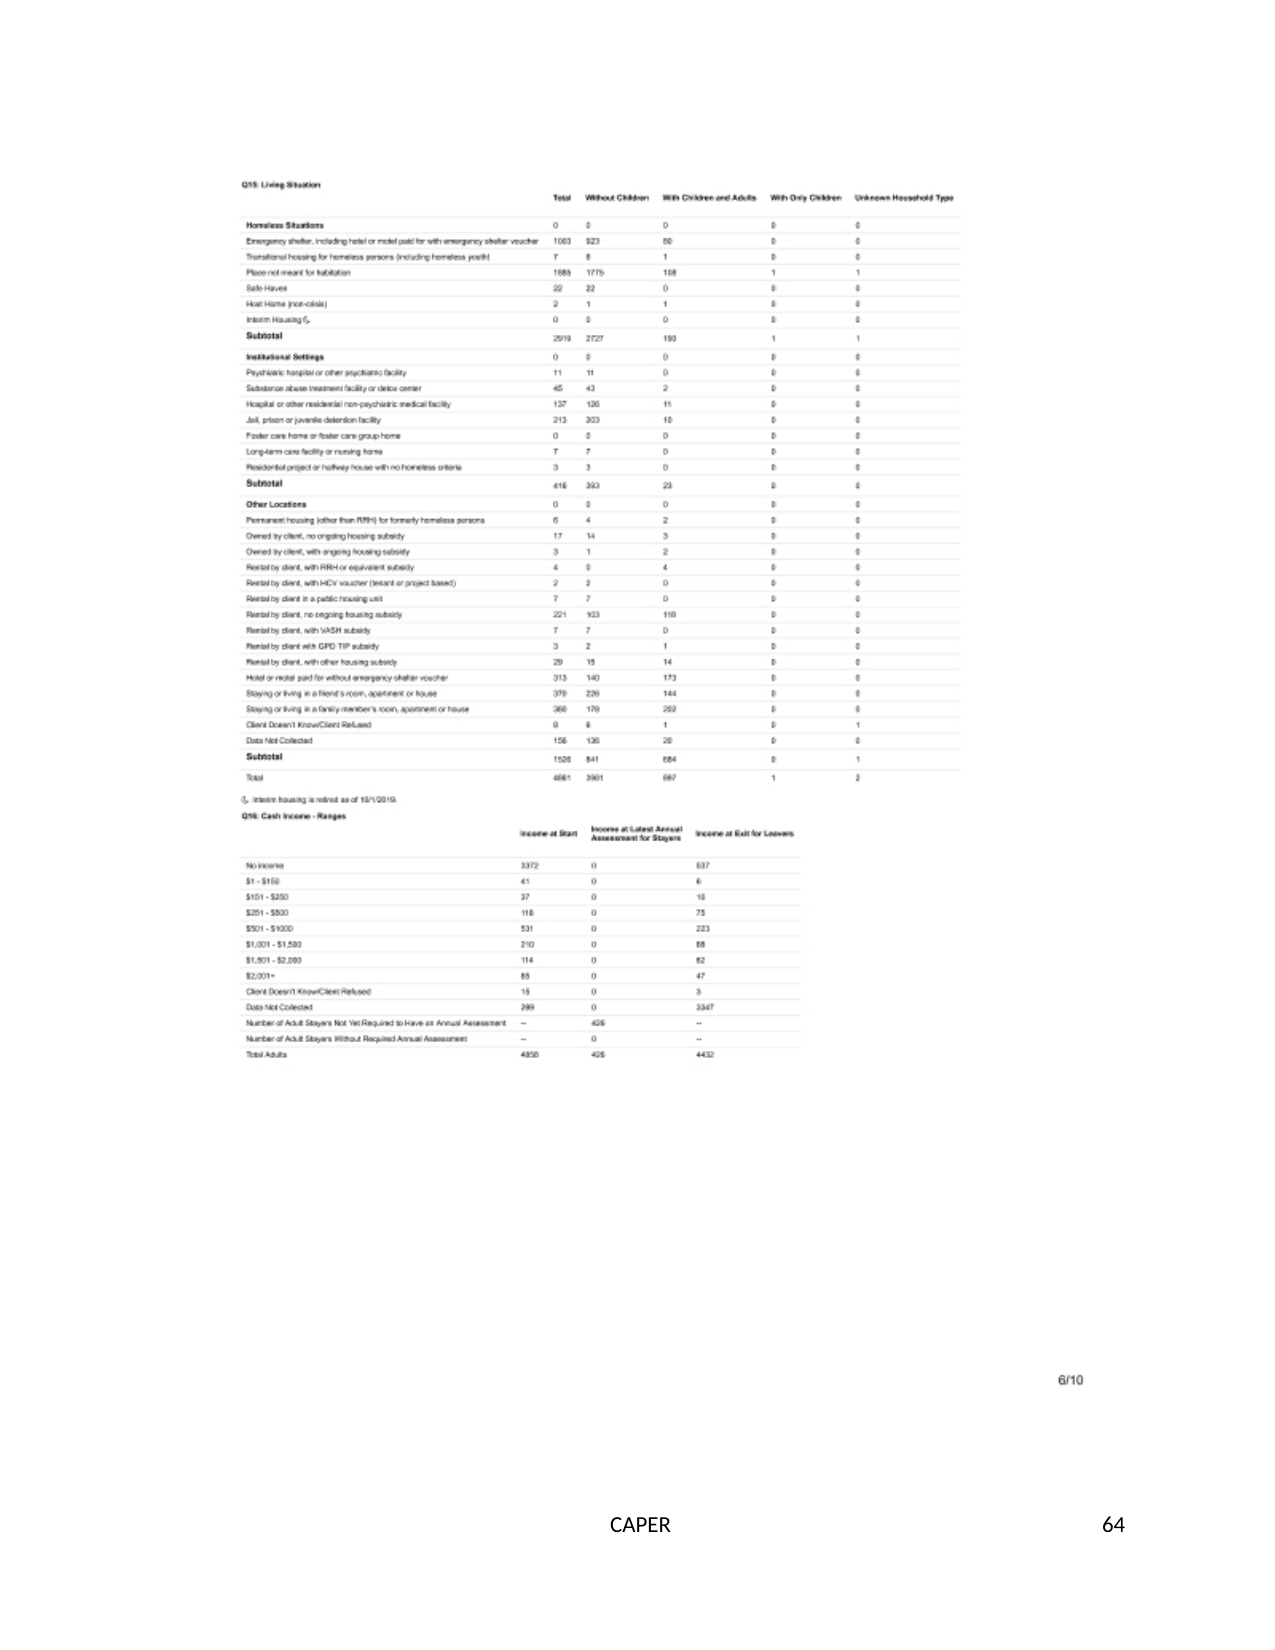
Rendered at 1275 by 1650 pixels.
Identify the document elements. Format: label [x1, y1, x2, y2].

picture [150, 150, 1125, 1412]
